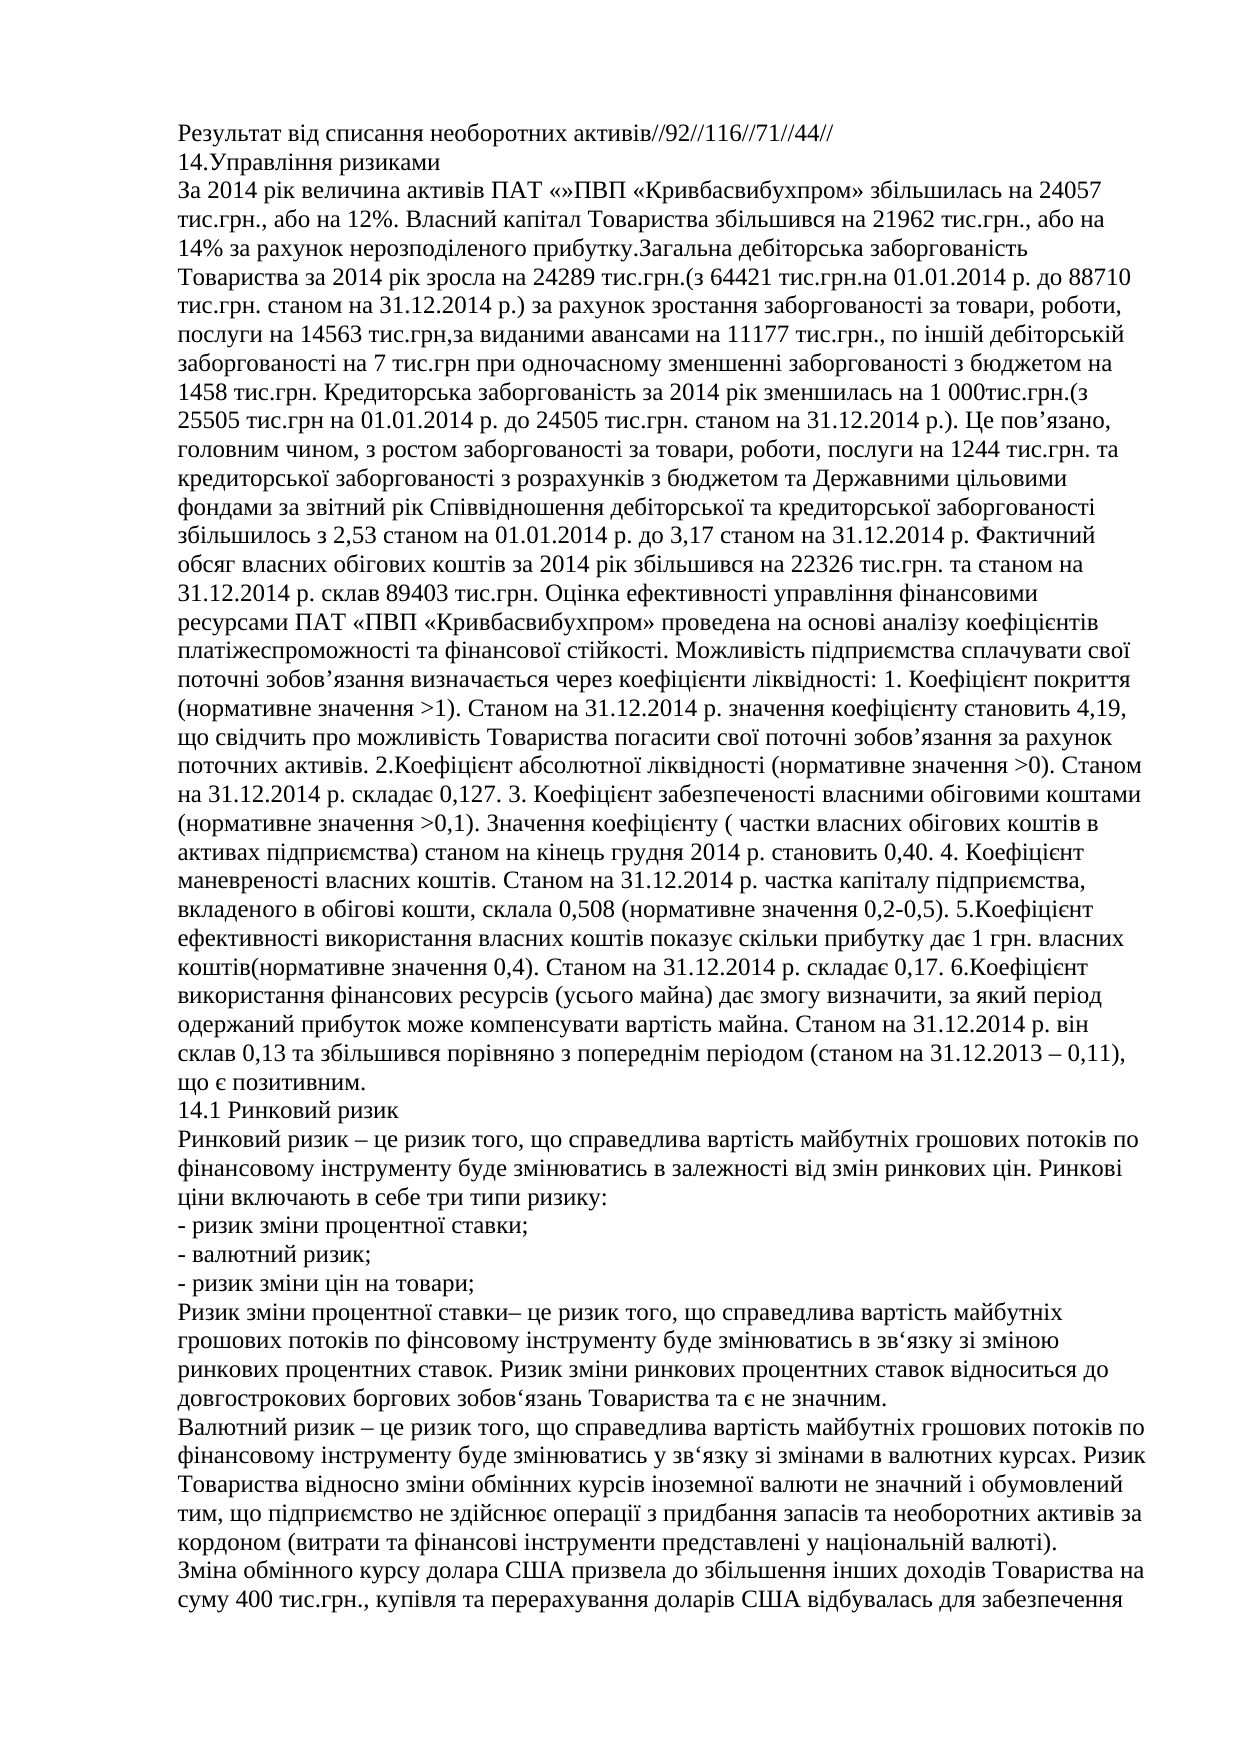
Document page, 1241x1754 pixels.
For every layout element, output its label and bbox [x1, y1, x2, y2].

text [177, 118, 1152, 1613]
